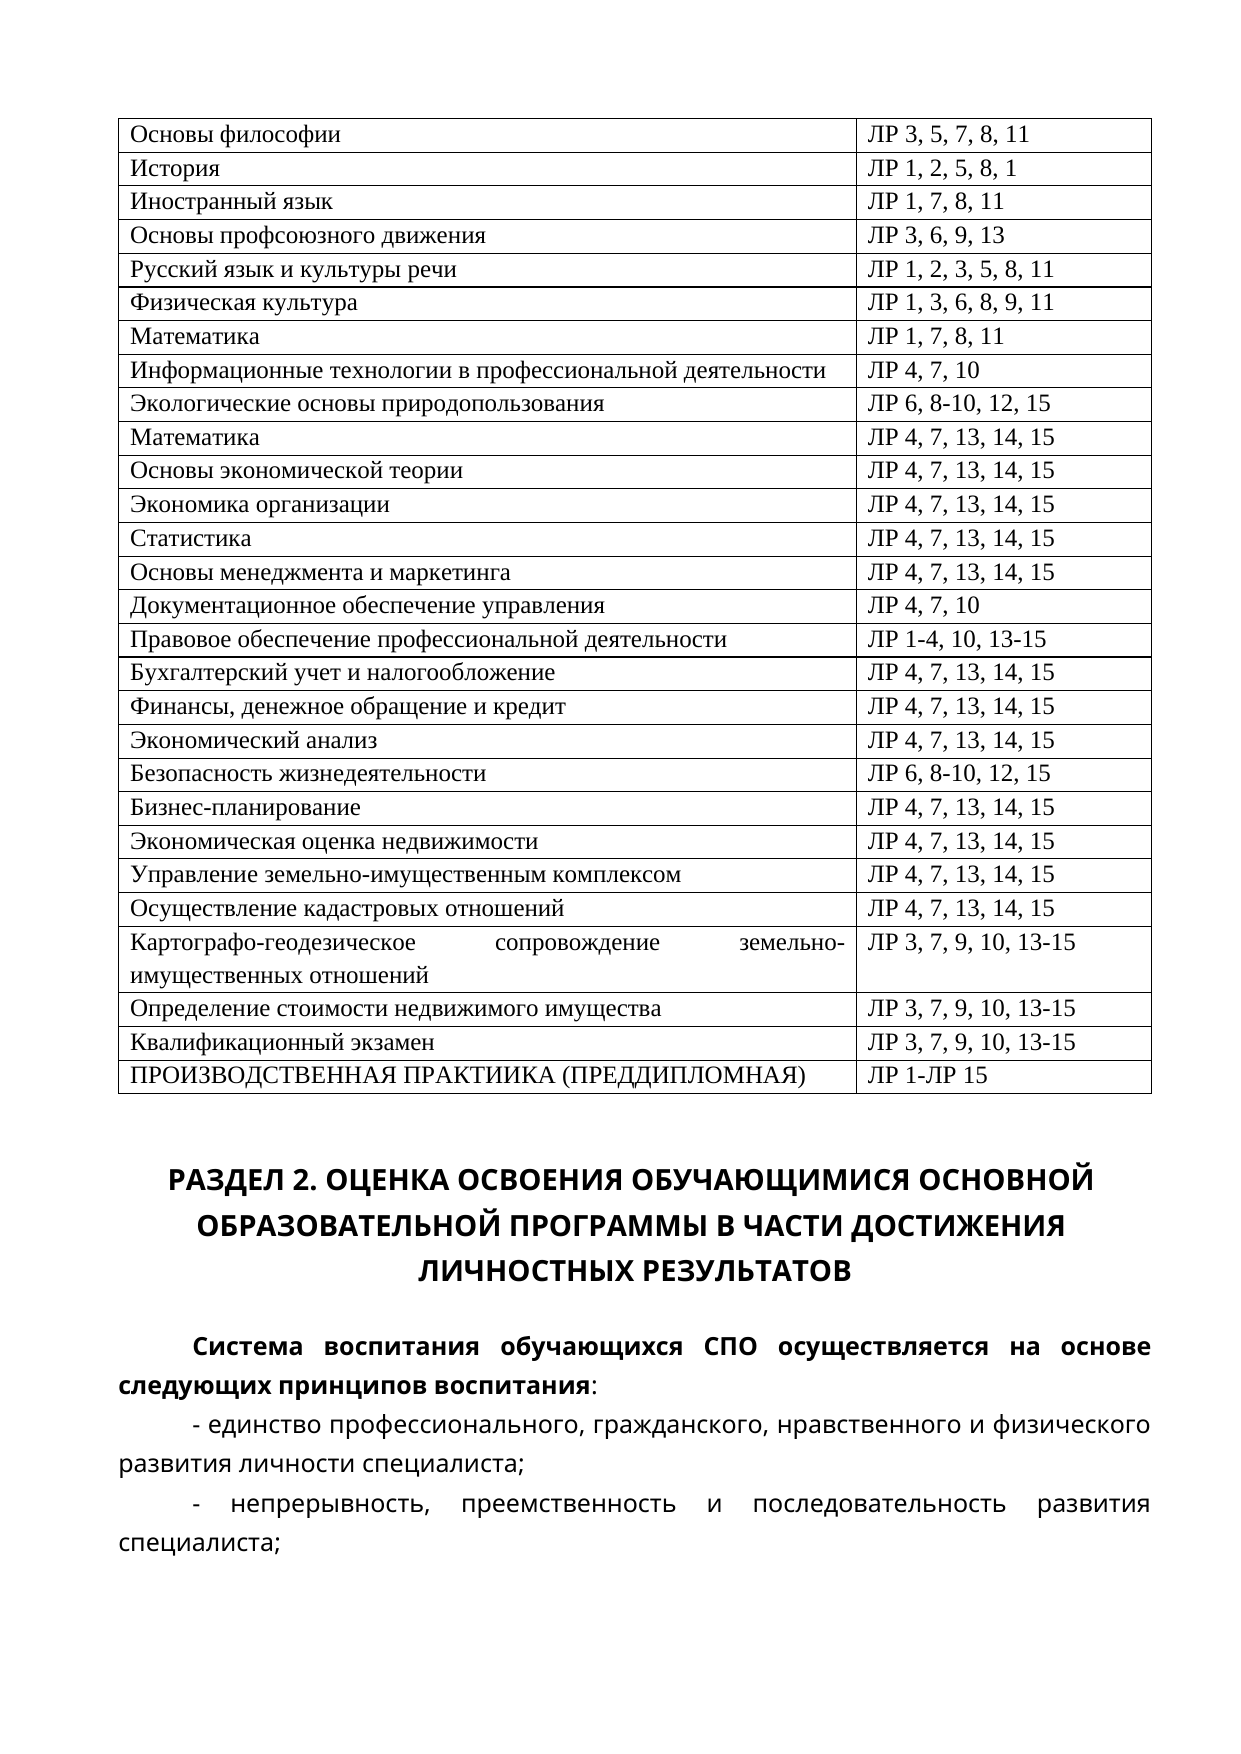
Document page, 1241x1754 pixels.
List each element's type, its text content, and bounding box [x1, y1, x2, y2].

table_cell Безопасность жизнедеятельности [119, 759, 856, 791]
table_cell История [119, 153, 856, 185]
table_cell ЛР 4, 7, 10 [857, 590, 1151, 623]
table_cell ЛР 4, 7, 13, 14, 15 [857, 658, 1151, 690]
table_cell ЛР 1, 3, 6, 8, 9, 11 [857, 288, 1151, 320]
table_cell ЛР 4, 7, 13, 14, 15 [857, 422, 1151, 454]
table_cell ЛР 6, 8-10, 12, 15 [857, 759, 1151, 791]
table_cell ПРОИЗВОДСТВЕННАЯ ПРАКТИИКА (ПРЕДДИПЛОМНАЯ) [119, 1061, 856, 1093]
table_cell Статистика [119, 523, 856, 556]
table_cell Экономика организации [119, 489, 856, 522]
text - непрерывность, преемственность и последовательность развития специалиста; [118, 1485, 1152, 1558]
text - единство профессионального, гражданского, нравственного и физического развития личности специалиста; [118, 1407, 1152, 1480]
table_cell Бухгалтерский учет и налогообложение [119, 658, 856, 690]
table_cell ЛР 3, 5, 7, 8, 11 [857, 119, 1151, 152]
table_cell ЛР 3, 7, 9, 10, 13-15 [857, 993, 1151, 1026]
table_cell Основы профсоюзного движения [119, 220, 856, 253]
table_cell Экологические основы природопользования [119, 388, 856, 421]
table_cell Документационное обеспечение управления [119, 590, 856, 623]
table_cell Экономическая оценка недвижимости [119, 826, 856, 858]
table_cell Основы экономической теории [119, 456, 856, 488]
table_cell Квалификационный экзамен [119, 1027, 856, 1059]
table_cell Бизнес-планирование [119, 792, 856, 825]
table_cell Управление земельно-имущественным комплексом [119, 859, 856, 892]
table_cell Физическая культура [119, 288, 856, 320]
table_cell ЛР 4, 7, 13, 14, 15 [857, 725, 1151, 757]
table_cell ЛР 4, 7, 13, 14, 15 [857, 826, 1151, 858]
table_cell Правовое обеспечение профессиональной деятельности [119, 624, 856, 656]
table_cell ЛР 4, 7, 13, 14, 15 [857, 893, 1151, 926]
table_cell ЛР 1-4, 10, 13-15 [857, 624, 1151, 656]
table_cell ЛР 6, 8-10, 12, 15 [857, 388, 1151, 421]
table_cell ЛР 1, 7, 8, 11 [857, 321, 1151, 354]
table_cell ЛР 1-ЛР 15 [857, 1061, 1151, 1093]
table_cell ЛР 4, 7, 13, 14, 15 [857, 792, 1151, 825]
table_cell ЛР 4, 7, 10 [857, 355, 1151, 387]
table_cell ЛР 1, 2, 5, 8, 1 [857, 153, 1151, 185]
table_cell ЛР 3, 7, 9, 10, 13-15 [857, 927, 1151, 992]
text РАЗДЕЛ 2. ОЦЕНКА ОСВОЕНИЯ ОБУЧАЮЩИМИСЯ ОСНОВНОЙ ОБРАЗОВАТЕЛЬНОЙ ПРОГРАММЫ В ЧАСТИ ДОСТИЖЕНИЯ ЛИЧНОСТНЫХ РЕЗУЛЬТАТОВ [118, 1159, 1152, 1290]
text Система воспитания обучающихся СПО осуществляется на основе следующих принципов воспитания: [118, 1328, 1152, 1402]
table_cell Основы философии [119, 119, 856, 152]
table_cell ЛР 3, 7, 9, 10, 13-15 [857, 1027, 1151, 1059]
table_cell Информационные технологии в профессиональной деятельности [119, 355, 856, 387]
table_cell Основы менеджмента и маркетинга [119, 557, 856, 589]
table_cell Осуществление кадастровых отношений [119, 893, 856, 926]
table_cell Финансы, денежное обращение и кредит [119, 691, 856, 724]
table_cell ЛР 1, 7, 8, 11 [857, 186, 1151, 219]
table_cell Математика [119, 422, 856, 454]
table_cell Определение стоимости недвижимого имущества [119, 993, 856, 1026]
table_cell ЛР 4, 7, 13, 14, 15 [857, 523, 1151, 556]
table_cell ЛР 4, 7, 13, 14, 15 [857, 489, 1151, 522]
table_cell ЛР 3, 6, 9, 13 [857, 220, 1151, 253]
table_cell ЛР 4, 7, 13, 14, 15 [857, 456, 1151, 488]
table_cell ЛР 1, 2, 3, 5, 8, 11 [857, 254, 1151, 286]
table_cell Математика [119, 321, 856, 354]
table_cell Экономический анализ [119, 725, 856, 757]
table_cell ЛР 4, 7, 13, 14, 15 [857, 557, 1151, 589]
table_cell Иностранный язык [119, 186, 856, 219]
table_cell ЛР 4, 7, 13, 14, 15 [857, 859, 1151, 892]
table_cell ЛР 4, 7, 13, 14, 15 [857, 691, 1151, 724]
table_cell Картографо-геодезическое сопровождение земельно-имущественных отношений [119, 927, 856, 992]
table_cell Русский язык и культуры речи [119, 254, 856, 286]
